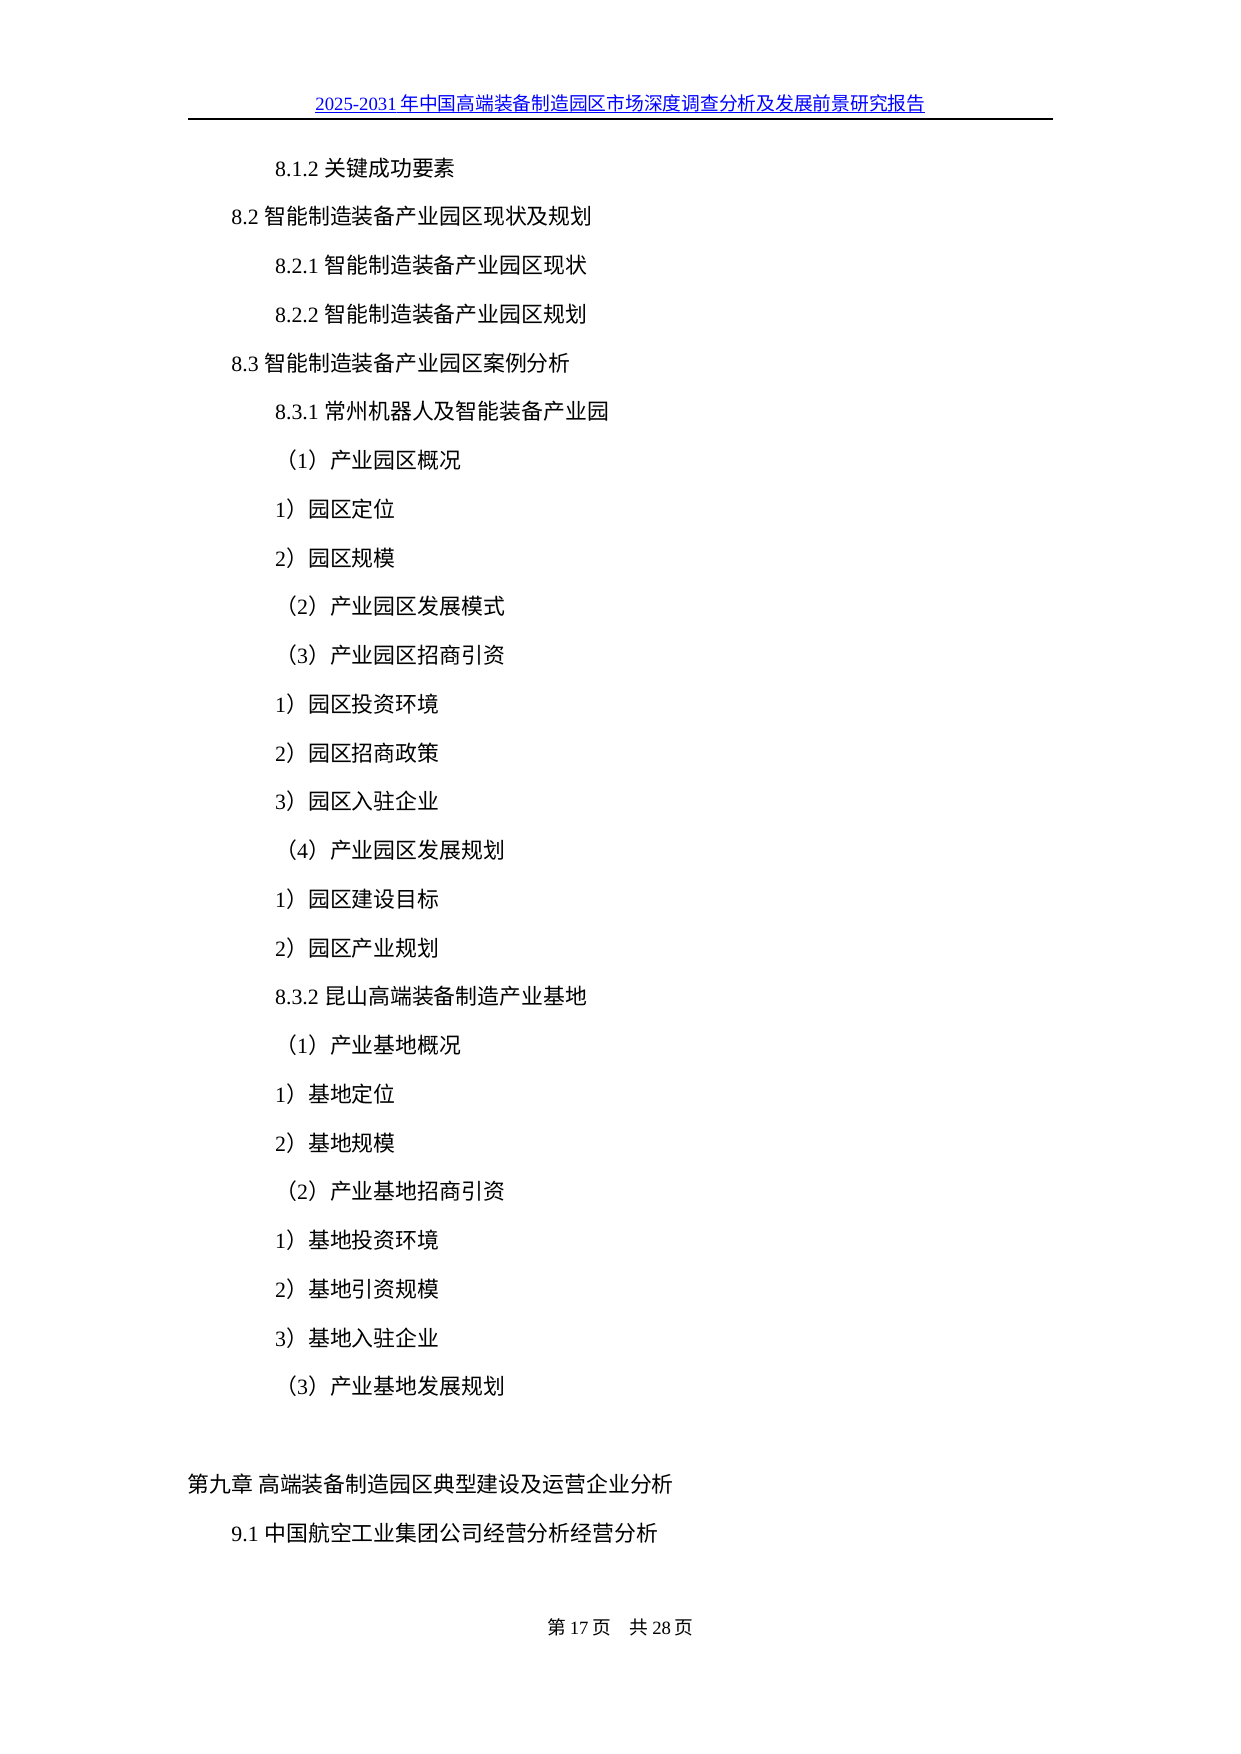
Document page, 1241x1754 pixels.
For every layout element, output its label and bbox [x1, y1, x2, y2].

text [187, 150, 1053, 1548]
